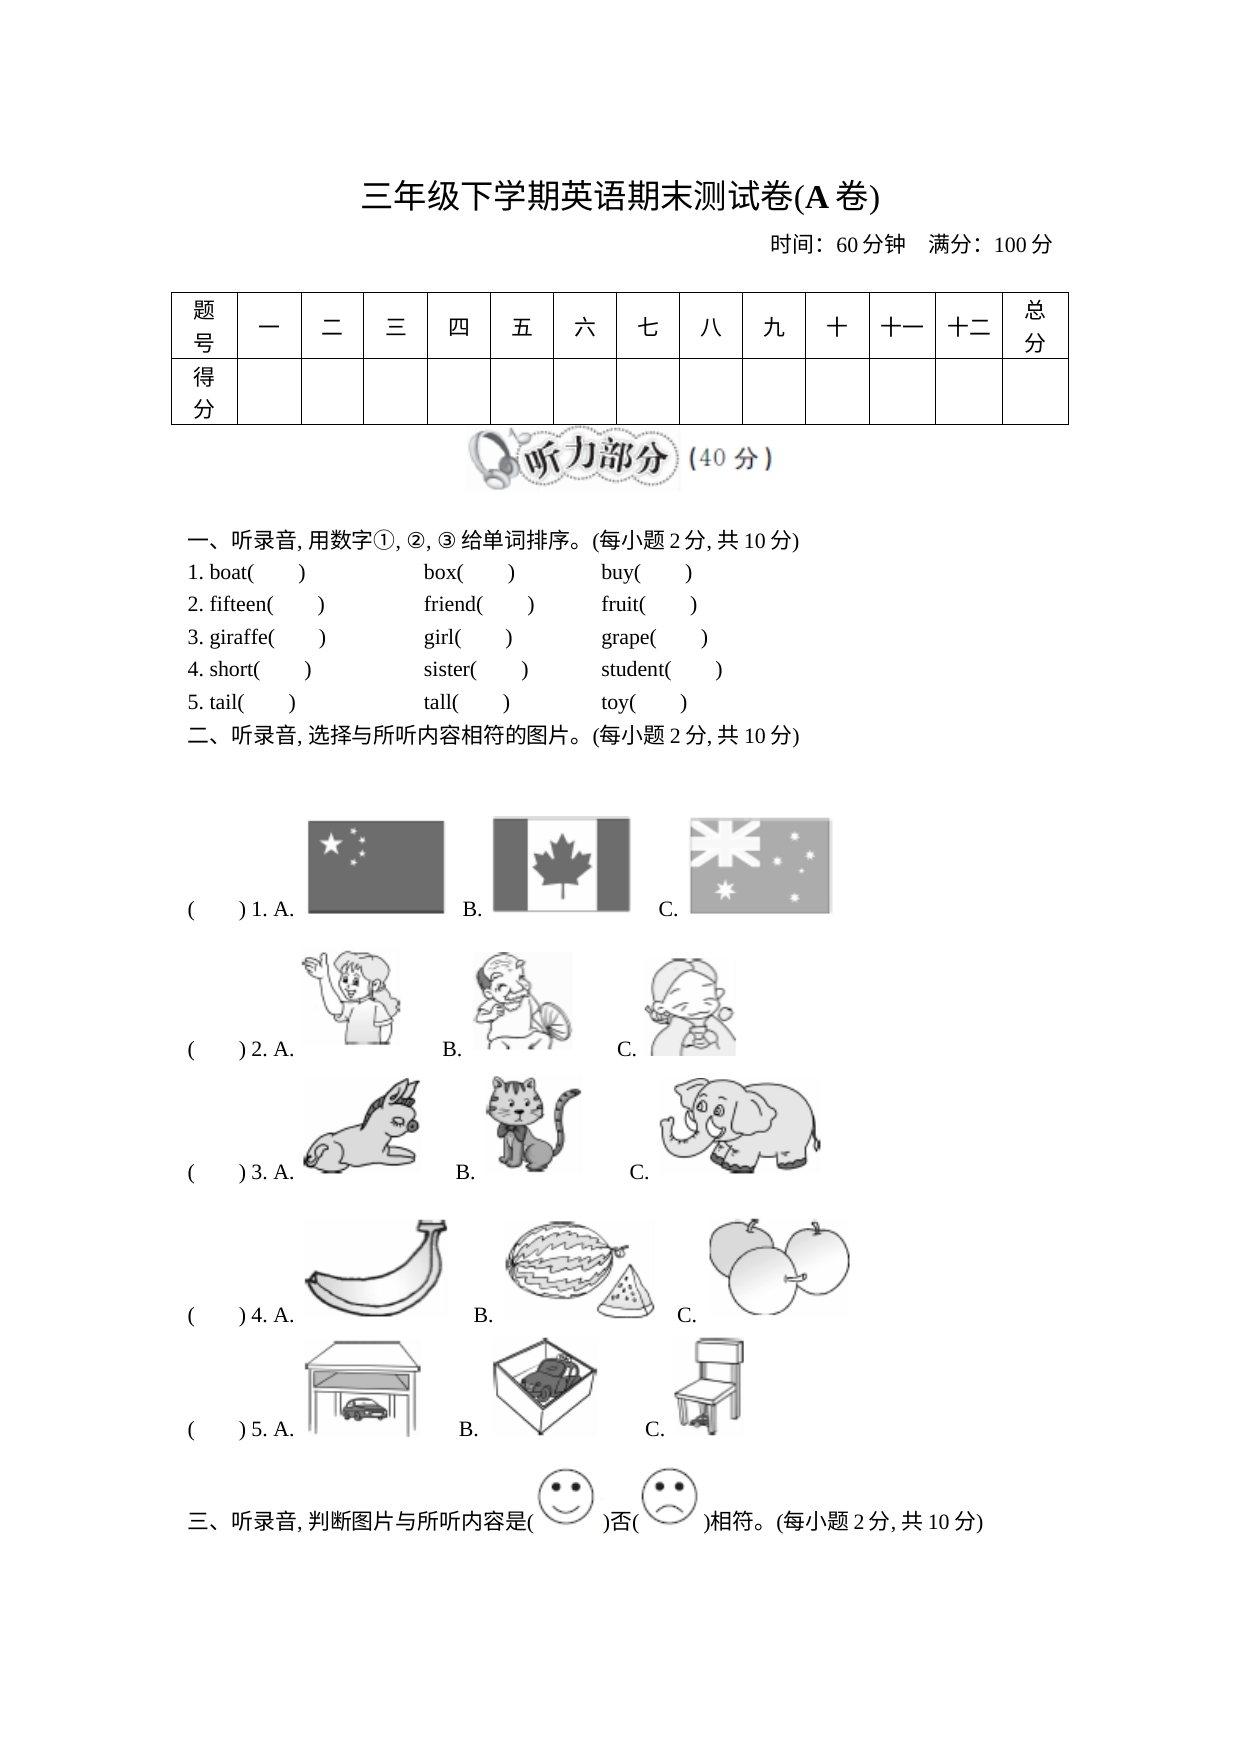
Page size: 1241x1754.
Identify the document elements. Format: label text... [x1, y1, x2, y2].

picture [300, 1217, 463, 1323]
table_cell [936, 359, 1002, 424]
table_header 一 [238, 293, 301, 358]
table_cell [743, 359, 805, 424]
picture [300, 945, 410, 1056]
picture [484, 1335, 613, 1437]
table_header 六 [554, 293, 616, 358]
picture [481, 1075, 586, 1180]
table_cell [364, 359, 427, 424]
table_cell [1003, 359, 1068, 424]
text 二、听录音, 选择与所听内容相符的图片。(每小题2分, 共10分) [187, 718, 1053, 750]
text 2. fifteen( ) friend( ) fruit( ) [187, 588, 1053, 620]
table_cell [554, 359, 616, 424]
table_header 八 [680, 293, 742, 358]
table_header 十二 [936, 293, 1002, 358]
table_cell [806, 359, 869, 424]
picture [300, 815, 452, 917]
table_cell [238, 359, 301, 424]
text 3. giraffe( ) girl( ) grape( ) [187, 620, 1053, 653]
text 一、听录音, 用数字①, ②, ③给单词排序。(每小题2分, 共10分) [187, 523, 1053, 555]
picture [456, 425, 784, 493]
table_cell [302, 359, 363, 424]
table_header 四 [428, 293, 490, 358]
table_header 题 号 [172, 293, 237, 358]
table_header 十 [806, 293, 869, 358]
text 1. boat( ) box( ) buy( ) [187, 555, 1053, 588]
text 5. tail( ) tall( ) toy( ) [187, 685, 1053, 718]
picture [683, 815, 836, 917]
table_cell 得 分 [172, 359, 237, 424]
picture [300, 1078, 439, 1180]
picture [702, 1205, 867, 1323]
table_cell [491, 359, 553, 424]
picture [639, 1466, 704, 1530]
table_header 七 [617, 293, 679, 358]
text 三、听录音, 判断图片与所听内容是()否()相符。(每小题2分, 共10分) [187, 1465, 1053, 1563]
text 时间：60分钟 满分：100分 [187, 227, 1053, 259]
picture [467, 952, 579, 1056]
text 4. short( ) sister( ) student( ) [187, 653, 1053, 685]
picture [498, 1220, 667, 1323]
picture [670, 1335, 755, 1437]
table_cell [617, 359, 679, 424]
text 三年级下学期英语期末测试卷(A卷) [187, 162, 1053, 227]
picture [654, 1078, 827, 1180]
table_header 总 分 [1003, 293, 1068, 358]
table_header 三 [364, 293, 427, 358]
table_header 二 [302, 293, 363, 358]
table_cell [680, 359, 742, 424]
picture [487, 816, 637, 917]
table_header 十一 [870, 293, 935, 358]
table_cell [428, 359, 490, 424]
table_header 九 [743, 293, 805, 358]
picture [300, 1335, 432, 1437]
picture [642, 957, 744, 1056]
table_cell [870, 359, 935, 424]
picture [533, 1465, 603, 1530]
table_header 五 [491, 293, 553, 358]
